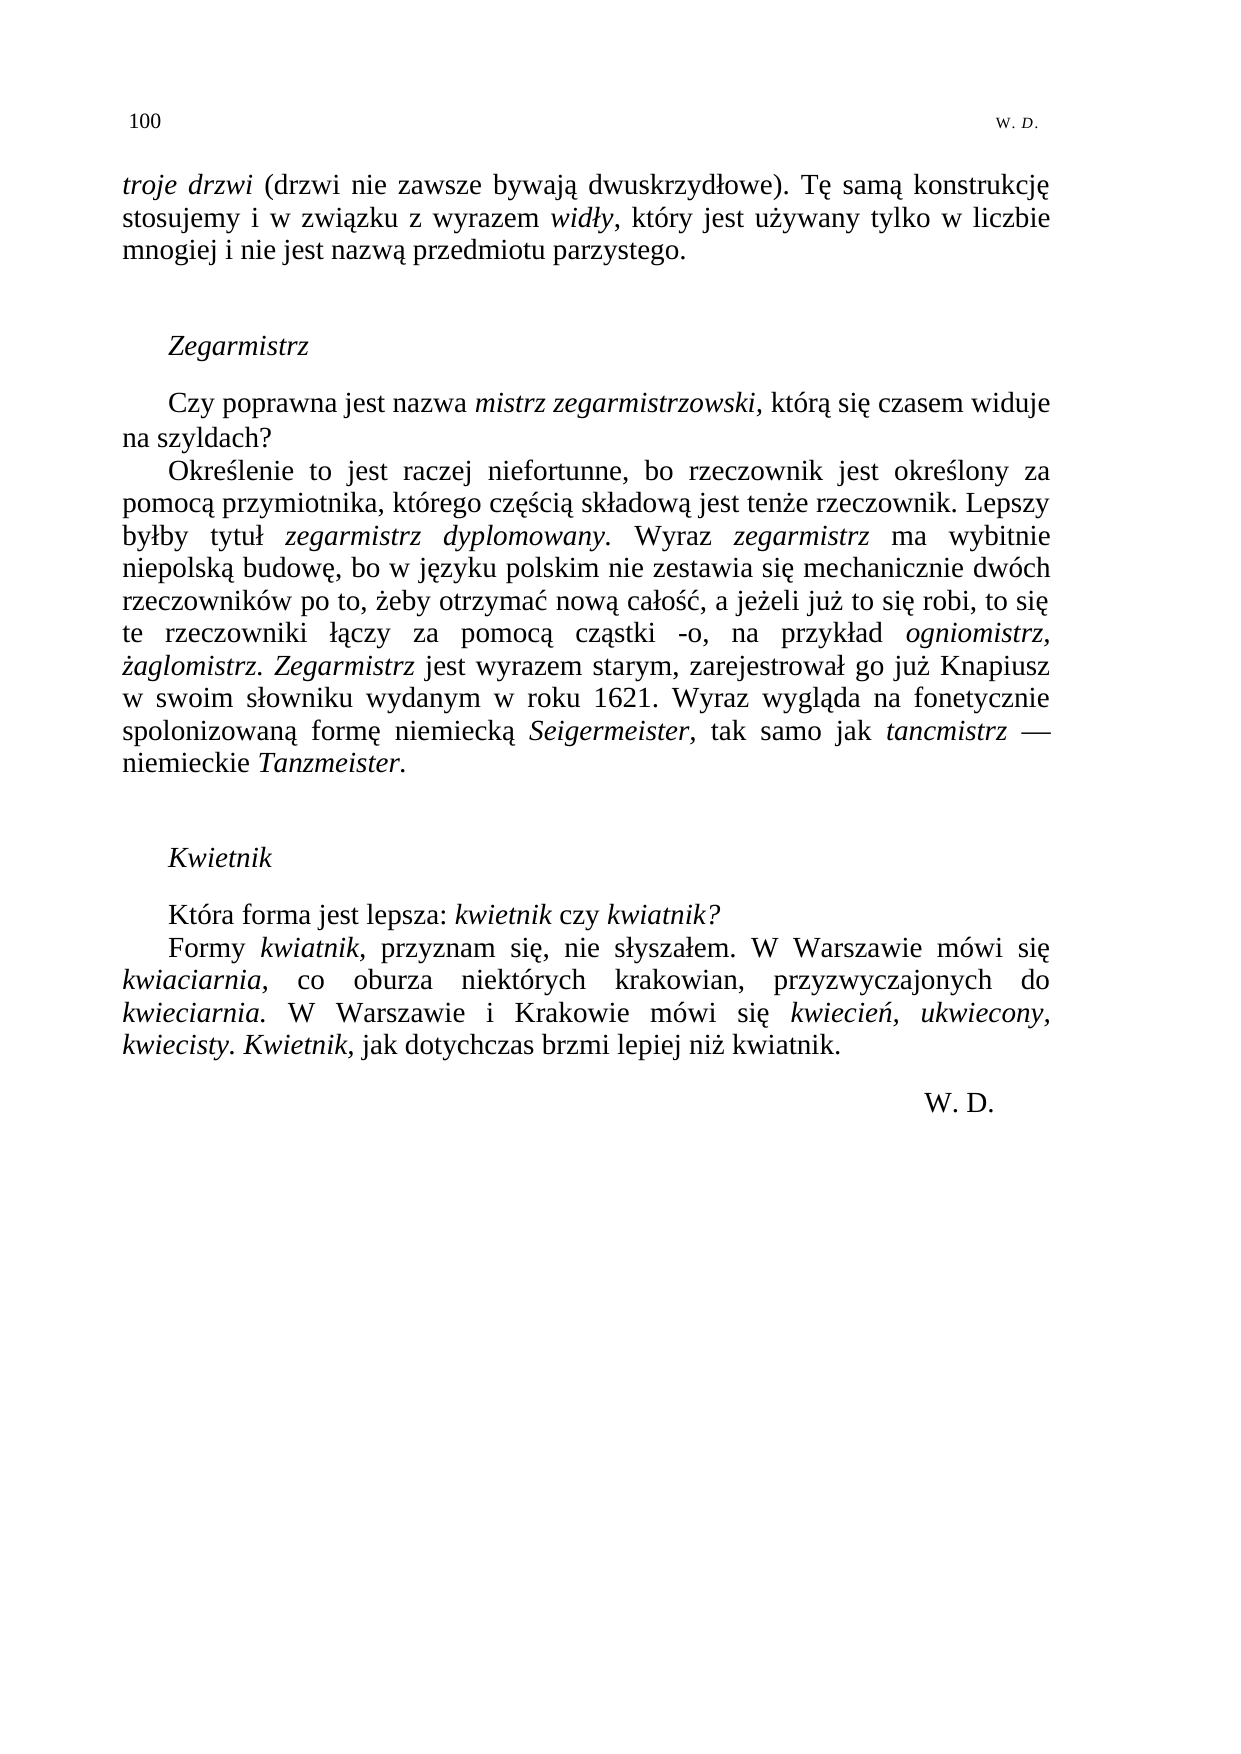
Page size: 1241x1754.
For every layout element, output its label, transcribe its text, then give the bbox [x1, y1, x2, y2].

text troje drzwi (drzwi nie zawsze bywają dwuskrzydłowe). Tę samą konstrukcję stosujemy i w związku z wyrazem widły, który jest używany tylko w liczbie mnogiej i nie jest nazwą przedmiotu parzystego. [122, 169, 1051, 266]
text Formy kwiatnik, przyznam się, nie słyszałem. W Warszawie mówi się kwiaciarnia, co oburza niektórych krakowian, przyzwyczajonych do kwieciarnia. W Warszawie i Krakowie mówi się kwiecień, ukwiecony, kwiecisty. Kwietnik, jak dotychczas brzmi lepiej niż kwiatnik. [122, 931, 1051, 1061]
text Która forma jest lepsza: kwietnik czy kwiatnik? [122, 901, 1051, 931]
text Kwietnik [122, 844, 1051, 874]
text Zegarmistrz [122, 332, 1051, 361]
text Określenie to jest raczej niefortunne, bo rzeczownik jest określony za pomocą przymiotnika, którego częścią składową jest tenże rzeczownik. Lepszy byłby tytuł zegarmistrz dyplomowany. Wyraz zegarmistrz ma wybitnie niepolską budowę, bo w języku polskim nie zestawia się mechanicznie dwóch rzeczowników po to, żeby otrzymać nową całość, a jeżeli już to się robi, to się te rzeczowniki łączy za pomocą cząstki -o, na przykład ogniomistrz, żaglomistrz. Zegarmistrz jest wyrazem starym, zarejestrował go już Knapiusz w swoim słowniku wydanym w roku 1621. Wyraz wygląda na fonetycznie spolonizowaną formę niemiecką Seigermeister, tak samo jak tancmistrz — niemieckie Tanzmeister. [122, 454, 1051, 779]
text W. D. [924, 1089, 1051, 1118]
text Czy poprawna jest nazwa mistrz zegarmistrzowski, którą się czasem widuje na szyldach? [122, 384, 1051, 454]
